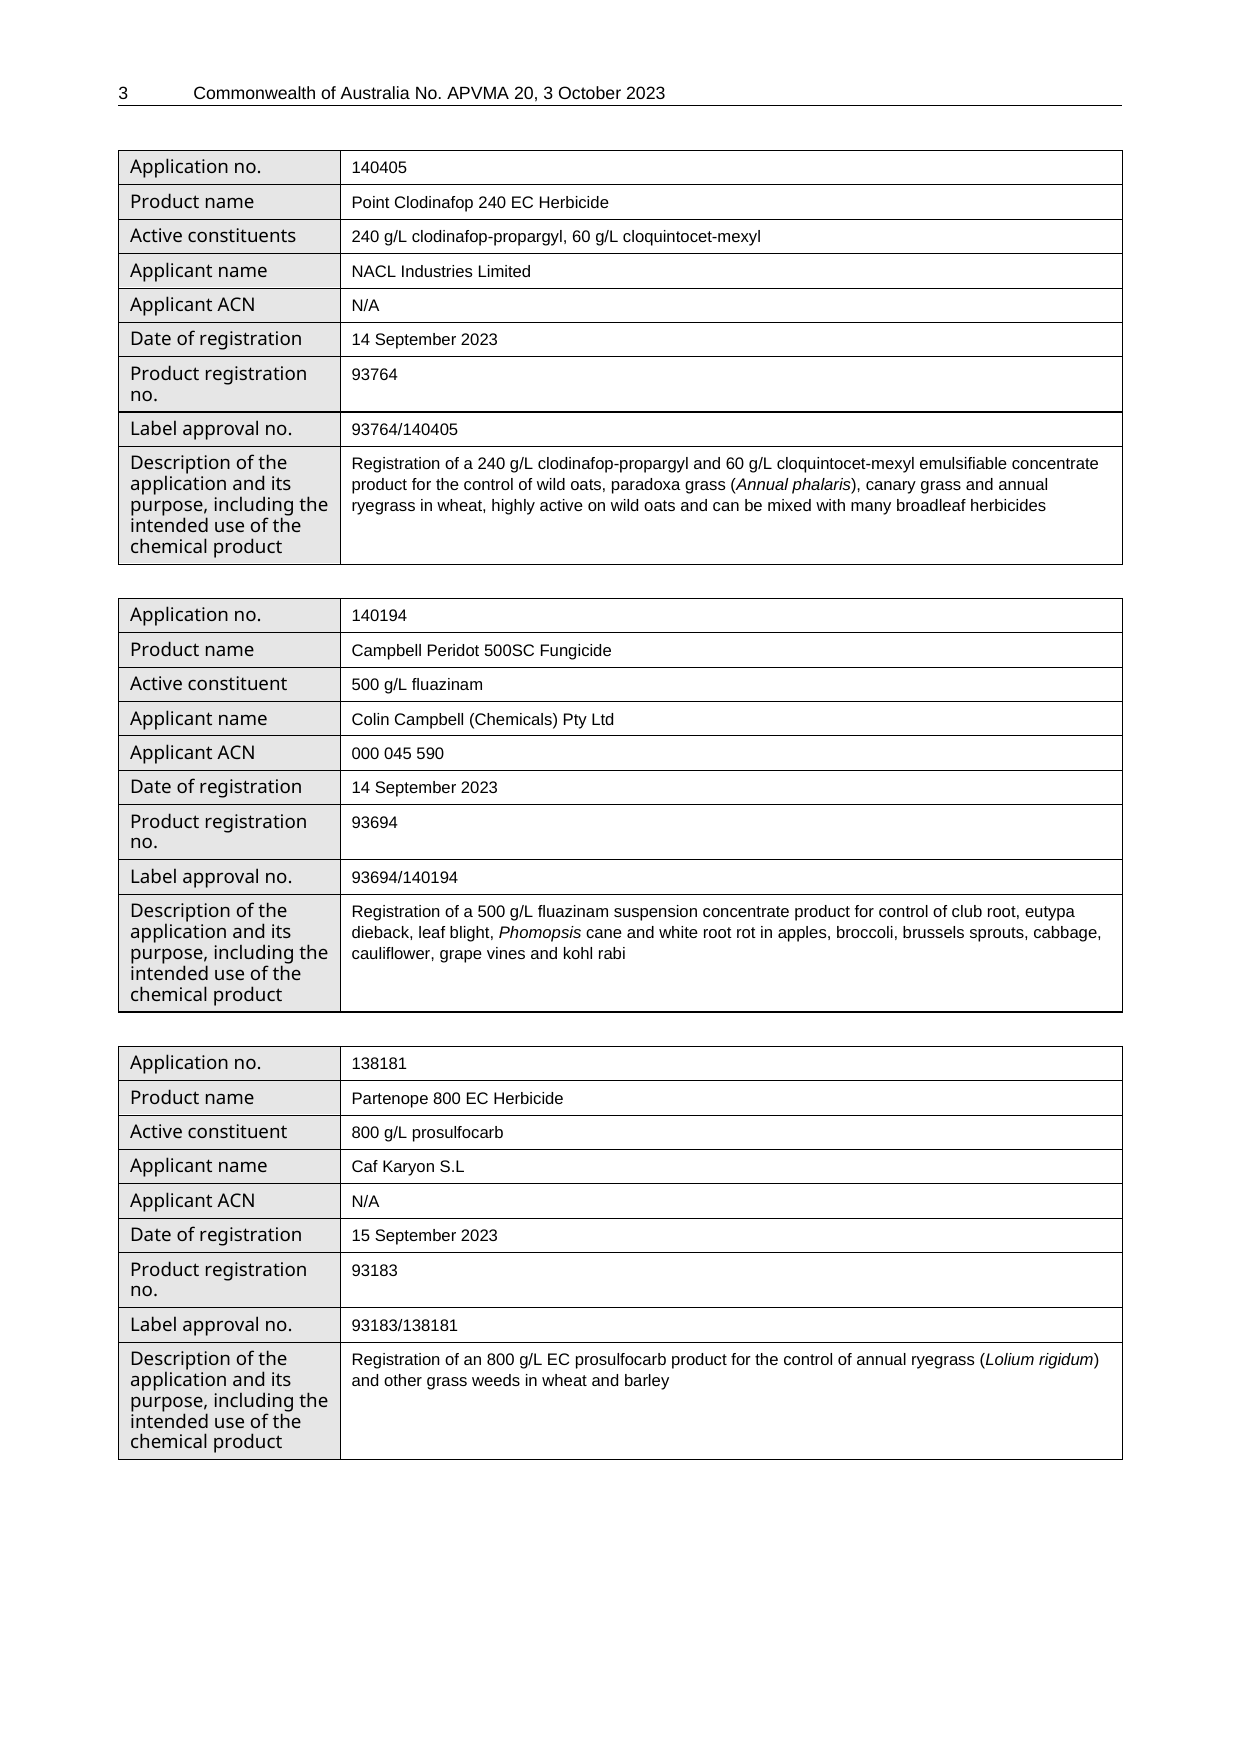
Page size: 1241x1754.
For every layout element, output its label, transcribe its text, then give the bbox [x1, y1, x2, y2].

table_cell Registration of a 240 g/L clodinafop-propargyl and 60 g/L cloquintocet-mexyl emulsifiable concentrate product for the control of wild oats, paradoxa grass (Annual phalaris), canary grass and annual ryegrass in wheat, highly active on wild oats and can be mixed with many broadleaf herbicides [341, 447, 1122, 563]
table_cell 14 September 2023 [341, 771, 1122, 804]
table_cell Description of the application and its purpose, including the intended use of the chemical product [119, 1343, 340, 1459]
table_cell 000 045 590 [341, 736, 1122, 770]
table_cell Point Clodinafop 240 EC Herbicide [341, 185, 1122, 219]
table_cell Date of registration [119, 323, 340, 356]
table_cell 93764 [341, 357, 1122, 411]
table_cell Product name [119, 633, 340, 667]
table_header 140194 [341, 599, 1122, 632]
table_cell Applicant ACN [119, 736, 340, 770]
table_cell Caf Karyon S.L [341, 1150, 1122, 1183]
table_cell 93183/138181 [341, 1308, 1122, 1342]
table_cell Campbell Peridot 500SC Fungicide [341, 633, 1122, 667]
table_cell Label approval no. [119, 860, 340, 894]
table_cell Product registration no. [119, 1253, 340, 1307]
table_cell Colin Campbell (Chemicals) Pty Ltd [341, 702, 1122, 735]
table_cell 93694/140194 [341, 860, 1122, 894]
table_cell 15 September 2023 [341, 1219, 1122, 1252]
table_cell Product registration no. [119, 805, 340, 859]
table_cell Label approval no. [119, 413, 340, 446]
table_cell Partenope 800 EC Herbicide [341, 1081, 1122, 1114]
table_cell Active constituents [119, 220, 340, 253]
table_cell Product name [119, 185, 340, 219]
table_cell 800 g/L prosulfocarb [341, 1116, 1122, 1149]
table_cell Product name [119, 1081, 340, 1114]
table_cell Registration of a 500 g/L fluazinam suspension concentrate product for control of club root, eutypa dieback, leaf blight, Phomopsis cane and white root rot in apples, broccoli, brussels sprouts, cabbage, cauliflower, grape vines and kohl rabi [341, 895, 1122, 1011]
table_cell Registration of an 800 g/L EC prosulfocarb product for the control of annual ryegrass (Lolium rigidum) and other grass weeds in wheat and barley [341, 1343, 1122, 1459]
table_cell Description of the application and its purpose, including the intended use of the chemical product [119, 895, 340, 1011]
table_cell 93694 [341, 805, 1122, 859]
table_header Application no. [119, 151, 340, 184]
table_cell Active constituent [119, 1116, 340, 1149]
table_header 140405 [341, 151, 1122, 184]
table_cell Product registration no. [119, 357, 340, 411]
table_cell 93764/140405 [341, 413, 1122, 446]
table_cell Applicant ACN [119, 1184, 340, 1218]
table_cell NACL Industries Limited [341, 254, 1122, 287]
table_header 138181 [341, 1047, 1122, 1080]
table_cell Applicant ACN [119, 289, 340, 322]
table_cell N/A [341, 1184, 1122, 1218]
table_cell Applicant name [119, 254, 340, 287]
table_cell Active constituent [119, 668, 340, 701]
table_cell 500 g/L fluazinam [341, 668, 1122, 701]
table_header Application no. [119, 1047, 340, 1080]
table_cell 14 September 2023 [341, 323, 1122, 356]
table_cell Description of the application and its purpose, including the intended use of the chemical product [119, 447, 340, 563]
table_cell 240 g/L clodinafop-propargyl, 60 g/L cloquintocet-mexyl [341, 220, 1122, 253]
table_cell Label approval no. [119, 1308, 340, 1342]
table_cell 93183 [341, 1253, 1122, 1307]
table_cell Date of registration [119, 1219, 340, 1252]
table_cell Date of registration [119, 771, 340, 804]
table_cell Applicant name [119, 1150, 340, 1183]
table_header Application no. [119, 599, 340, 632]
table_cell N/A [341, 289, 1122, 322]
table_cell Applicant name [119, 702, 340, 735]
